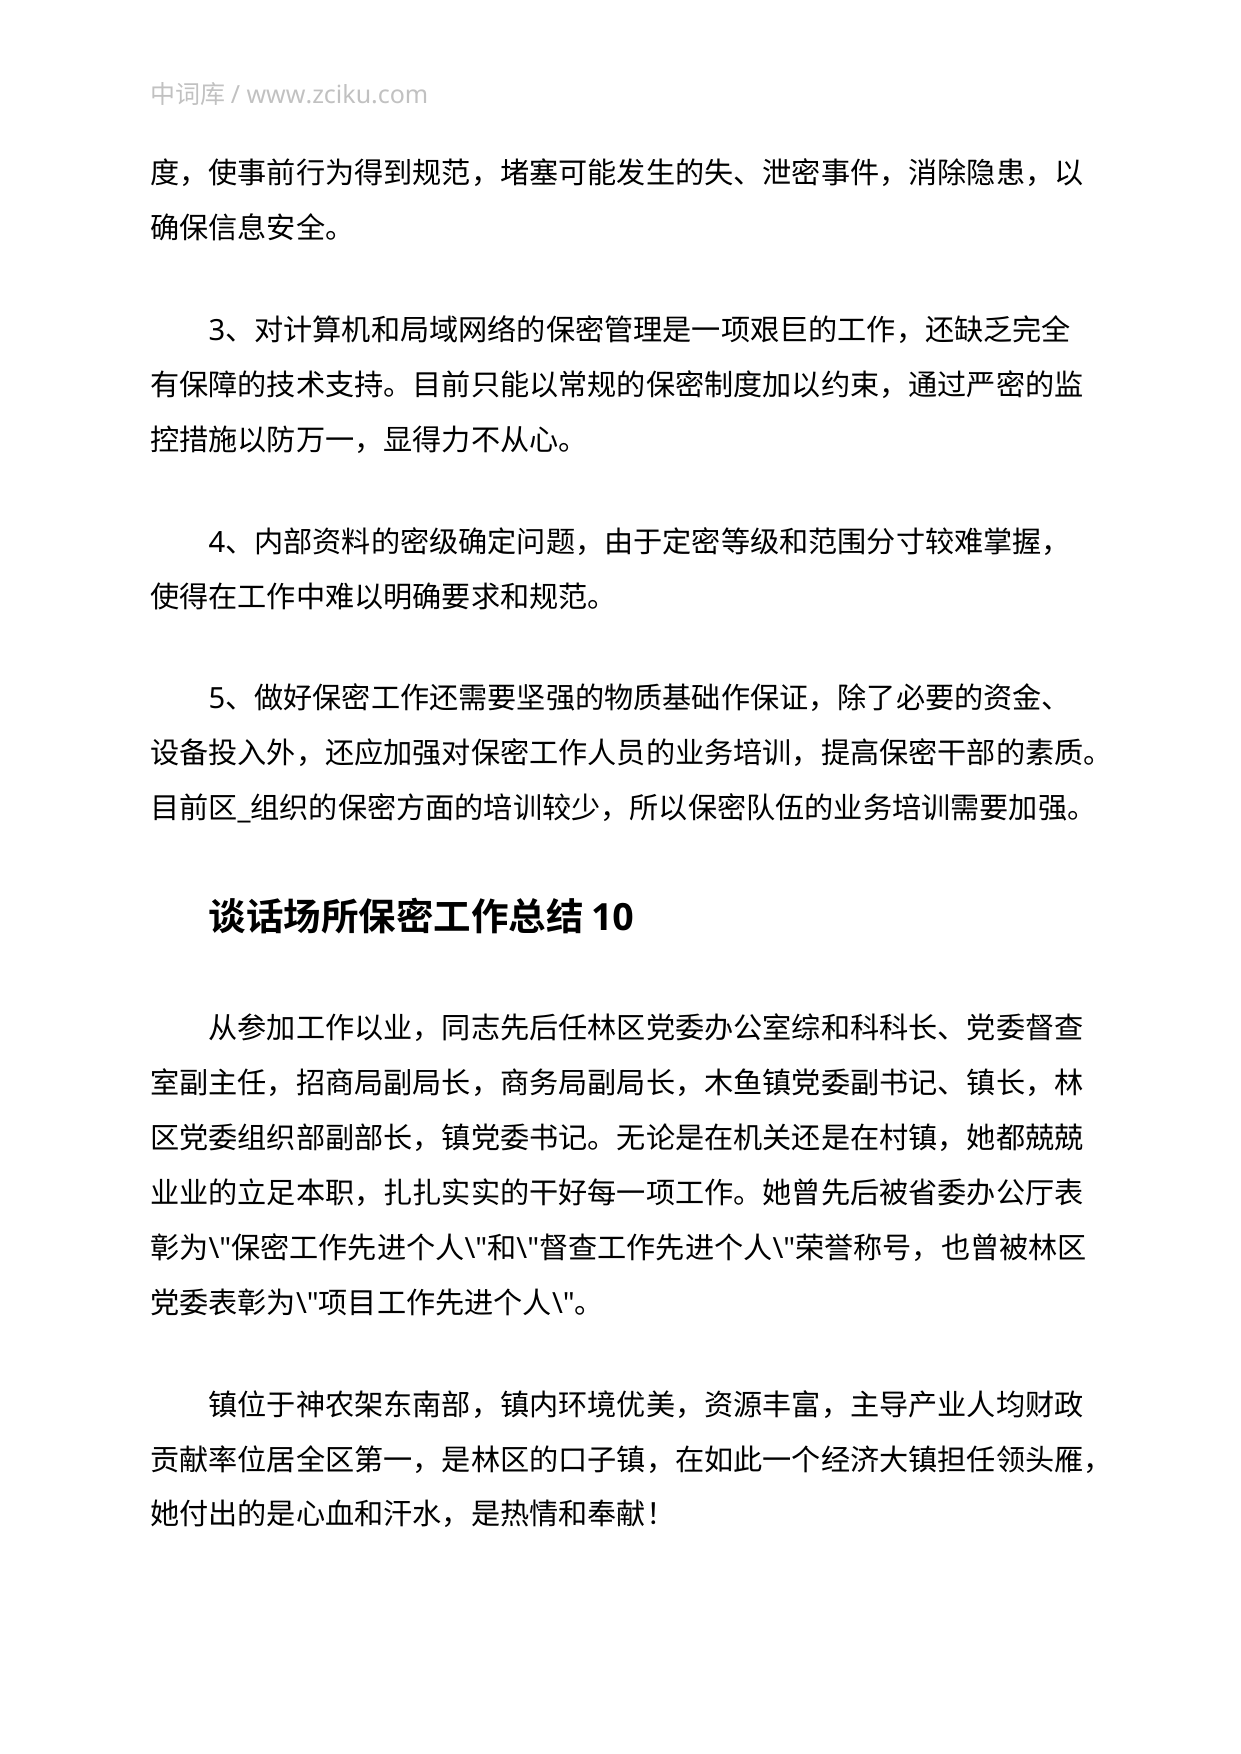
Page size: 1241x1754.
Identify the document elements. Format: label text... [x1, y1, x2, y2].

text 4、内部资料的密级确定问题，由于定密等级和范围分寸较难掌握，使得在工作中难以明确要求和规范。 [150, 518, 1090, 616]
text 从参加工作以业，同志先后任林区党委办公室综和科科长、党委督查室副主任，招商局副局长，商务局副局长，木鱼镇党委副书记、镇长，林区党委组织部副部长，镇党委书记。无论是在机关还是在村镇，她都兢兢业业的立足本职，扎扎实实的干好每一项工作。她曾先后被省委办公厅表彰为\"保密工作先进个人\"和\"督查工作先进个人\"荣誉称号，也曾被林区党委表彰为\"项目工作先进个人\"。 [150, 1004, 1090, 1322]
text 谈话场所保密工作总结10 [150, 887, 1090, 941]
text 5、做好保密工作还需要坚强的物质基础作保证，除了必要的资金、设备投入外，还应加强对保密工作人员的业务培训，提高保密干部的素质。目前区_组织的保密方面的培训较少，所以保密队伍的业务培训需要加强。 [150, 675, 1090, 827]
text 镇位于神农架东南部，镇内环境优美，资源丰富，主导产业人均财政贡献率位居全区第一，是林区的口子镇，在如此一个经济大镇担任领头雁，她付出的是心血和汗水，是热情和奉献！ [150, 1381, 1090, 1533]
text 3、对计算机和局域网络的保密管理是一项艰巨的工作，还缺乏完全有保障的技术支持。目前只能以常规的保密制度加以约束，通过严密的监控措施以防万一，显得力不从心。 [150, 307, 1090, 459]
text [150, 150, 1090, 247]
